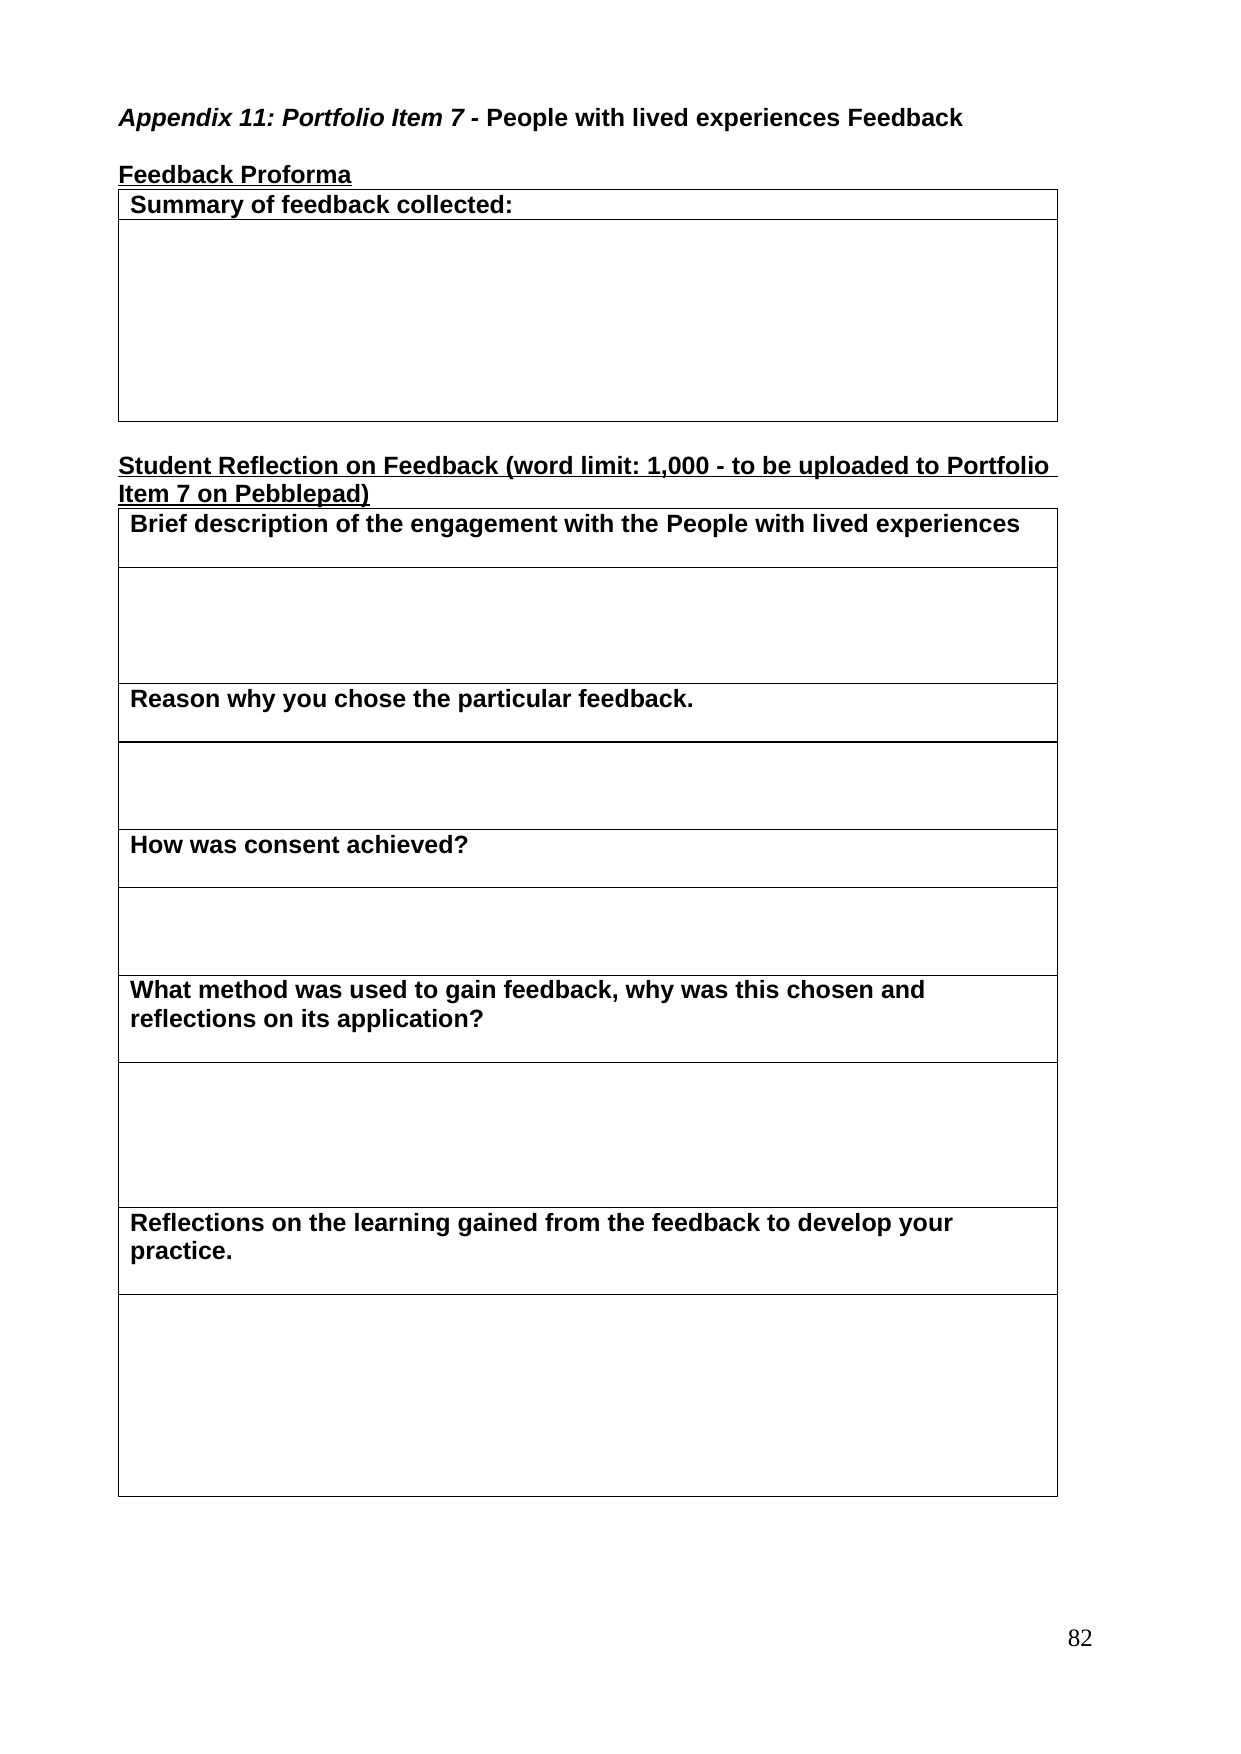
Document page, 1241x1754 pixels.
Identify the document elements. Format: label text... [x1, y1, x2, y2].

table_cell [119, 888, 1057, 974]
table_cell [119, 568, 1057, 683]
table_header Brief description of the engagement with the People with lived experiences [119, 509, 1057, 567]
table_cell Reason why you chose the particular feedback. [119, 684, 1057, 741]
table_cell [119, 220, 1057, 421]
table_cell [119, 743, 1057, 829]
table_cell [119, 1295, 1057, 1496]
table_cell [119, 1063, 1057, 1207]
table_cell What method was used to gain feedback, why was this chosen and reflections on its application? [119, 976, 1057, 1062]
table_cell Reflections on the learning gained from the feedback to develop your practice. [119, 1208, 1057, 1294]
table_header Summary of feedback collected: [119, 190, 1057, 219]
table_cell How was consent achieved? [119, 830, 1057, 887]
text Student Reflection on Feedback (word limit: 1,000 - to be uploaded to Portfolio Item 7 on Pebblepad) [118, 451, 1092, 508]
text Feedback Proforma [118, 160, 1092, 189]
subtitle Appendix 11: Portfolio Item 7 - People with lived experiences Feedback [118, 103, 1092, 131]
